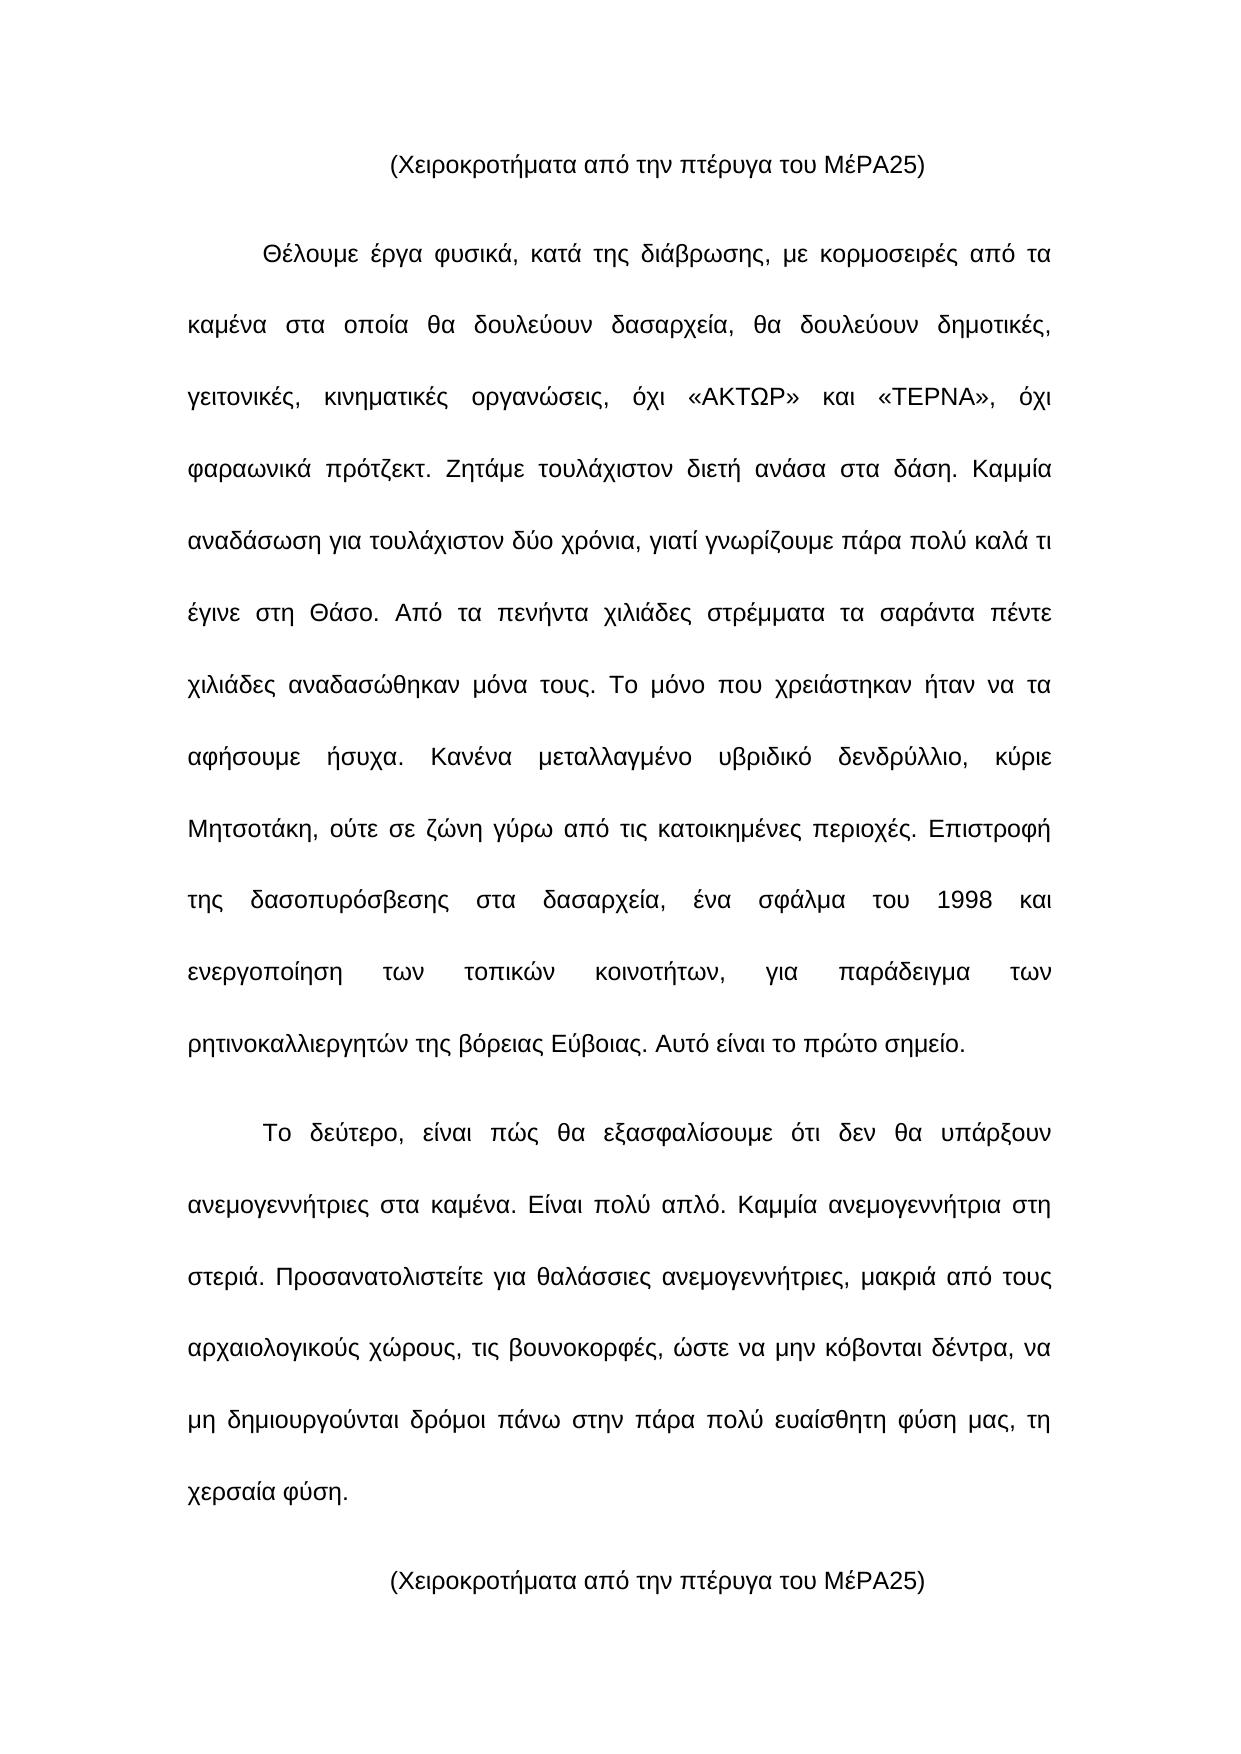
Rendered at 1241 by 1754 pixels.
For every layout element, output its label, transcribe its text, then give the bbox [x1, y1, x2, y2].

text (Χειροκροτήματα από την πτέρυγα του ΜέΡΑ25) [187, 150, 1053, 179]
text Θέλουμε έργα φυσικά, κατά της διάβρωσης, με κορμοσειρές από τα καμένα στα οποία θα δουλεύουν δασαρχεία, θα δουλεύουν δημοτικές, γειτονικές, κινηματικές οργανώσεις, όχι «ΑΚΤΩΡ» και «ΤΕΡΝΑ», όχι φαραωνικά πρότζεκτ. Ζητάμε τουλάχιστον διετή ανάσα στα δάση. Καμμία αναδάσωση για τουλάχιστον δύο χρόνια, γιατί γνωρίζουμε πάρα πολύ καλά τι έγινε στη Θάσο. Από τα πενήντα χιλιάδες στρέμματα τα σαράντα πέντε χιλιάδες αναδασώθηκαν μόνα τους. Το μόνο που χρειάστηκαν ήταν να τα αφήσουμε ήσυχα. Κανένα μεταλλαγμένο υβριδικό δενδρύλλιο, κύριε Μητσοτάκη, ούτε σε ζώνη γύρω από τις κατοικημένες περιοχές. Επιστροφή της δασοπυρόσβεσης στα δασαρχεία, ένα σφάλμα του 1998 και ενεργοποίηση των τοπικών κοινοτήτων, για παράδειγμα των ρητινοκαλλιεργητών της βόρειας Εύβοιας. Αυτό είναι το πρώτο σημείο. [187, 238, 1053, 1058]
text (Χειροκροτήματα από την πτέρυγα του ΜέΡΑ25) [187, 1566, 1053, 1594]
text Το δεύτερο, είναι πώς θα εξασφαλίσουμε ότι δεν θα υπάρξουν ανεμογεννήτριες στα καμένα. Είναι πολύ απλό. Καμμία ανεμογεννήτρια στη στεριά. Προσανατολιστείτε για θαλάσσιες ανεμογεννήτριες, μακριά από τους αρχαιολογικούς χώρους, τις βουνοκορφές, ώστε να μην κόβονται δέντρα, να μη δημιουργούνται δρόμοι πάνω στην πάρα πολύ ευαίσθητη φύση μας, τη χερσαία φύση. [187, 1118, 1053, 1506]
